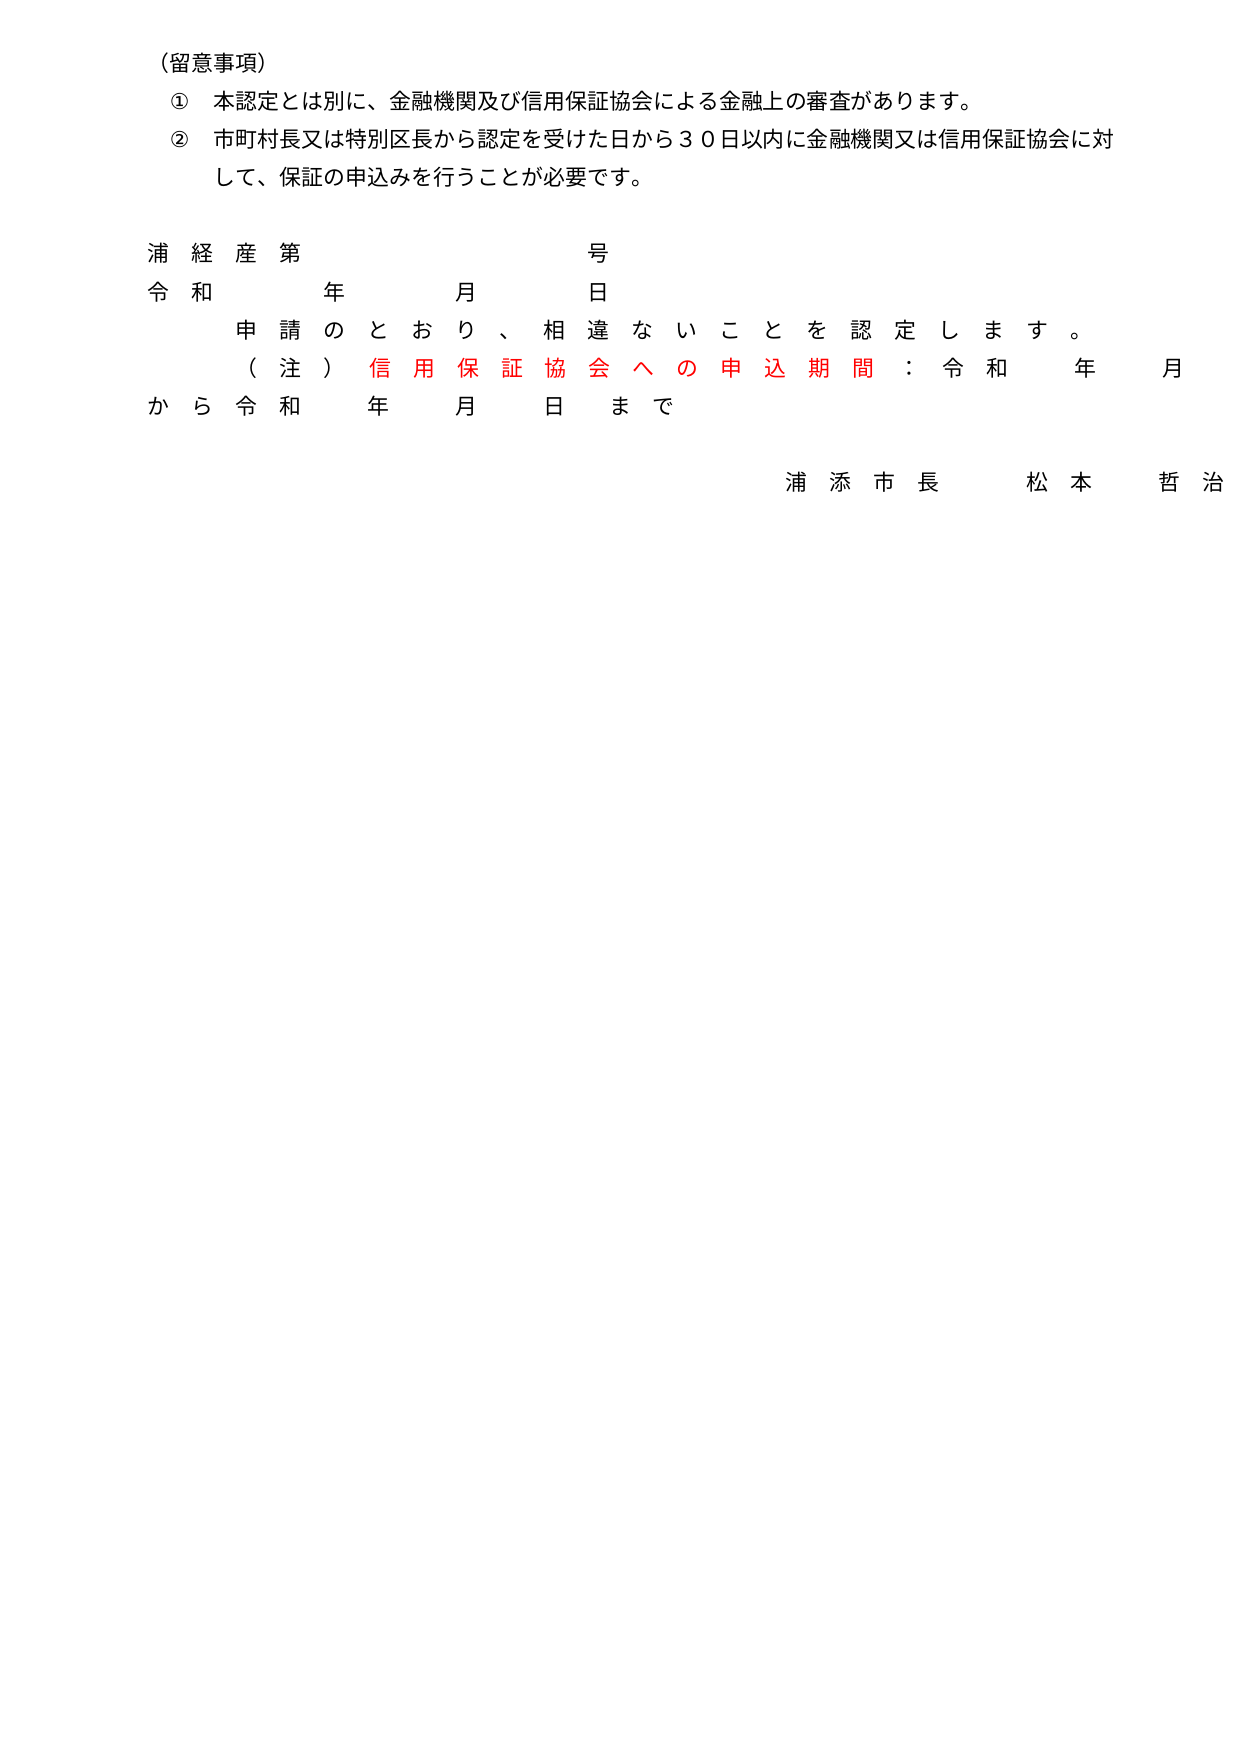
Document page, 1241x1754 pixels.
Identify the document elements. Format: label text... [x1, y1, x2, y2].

text 浦経産第 号 [147, 233, 1114, 271]
text 浦添市長 松本 哲治 [167, 462, 1114, 500]
text （留意事項） [144, 42, 1114, 81]
text 令和 年 月 日 [147, 271, 1114, 309]
list 本認定とは別に、金融機関及び信用保証協会による金融上の審査があります。 [167, 81, 1114, 119]
text 申請のとおり、相違ないことを認定します。 [147, 309, 1114, 347]
text （注）信用保証協会への申込期間：令和 年 月 日から令和 年 月 日 まで [147, 347, 1114, 424]
list 市町村長又は特別区長から認定を受けた日から３０日以内に金融機関又は信用保証協会に対して、保証の申込みを行うことが必要です。 [167, 119, 1114, 195]
